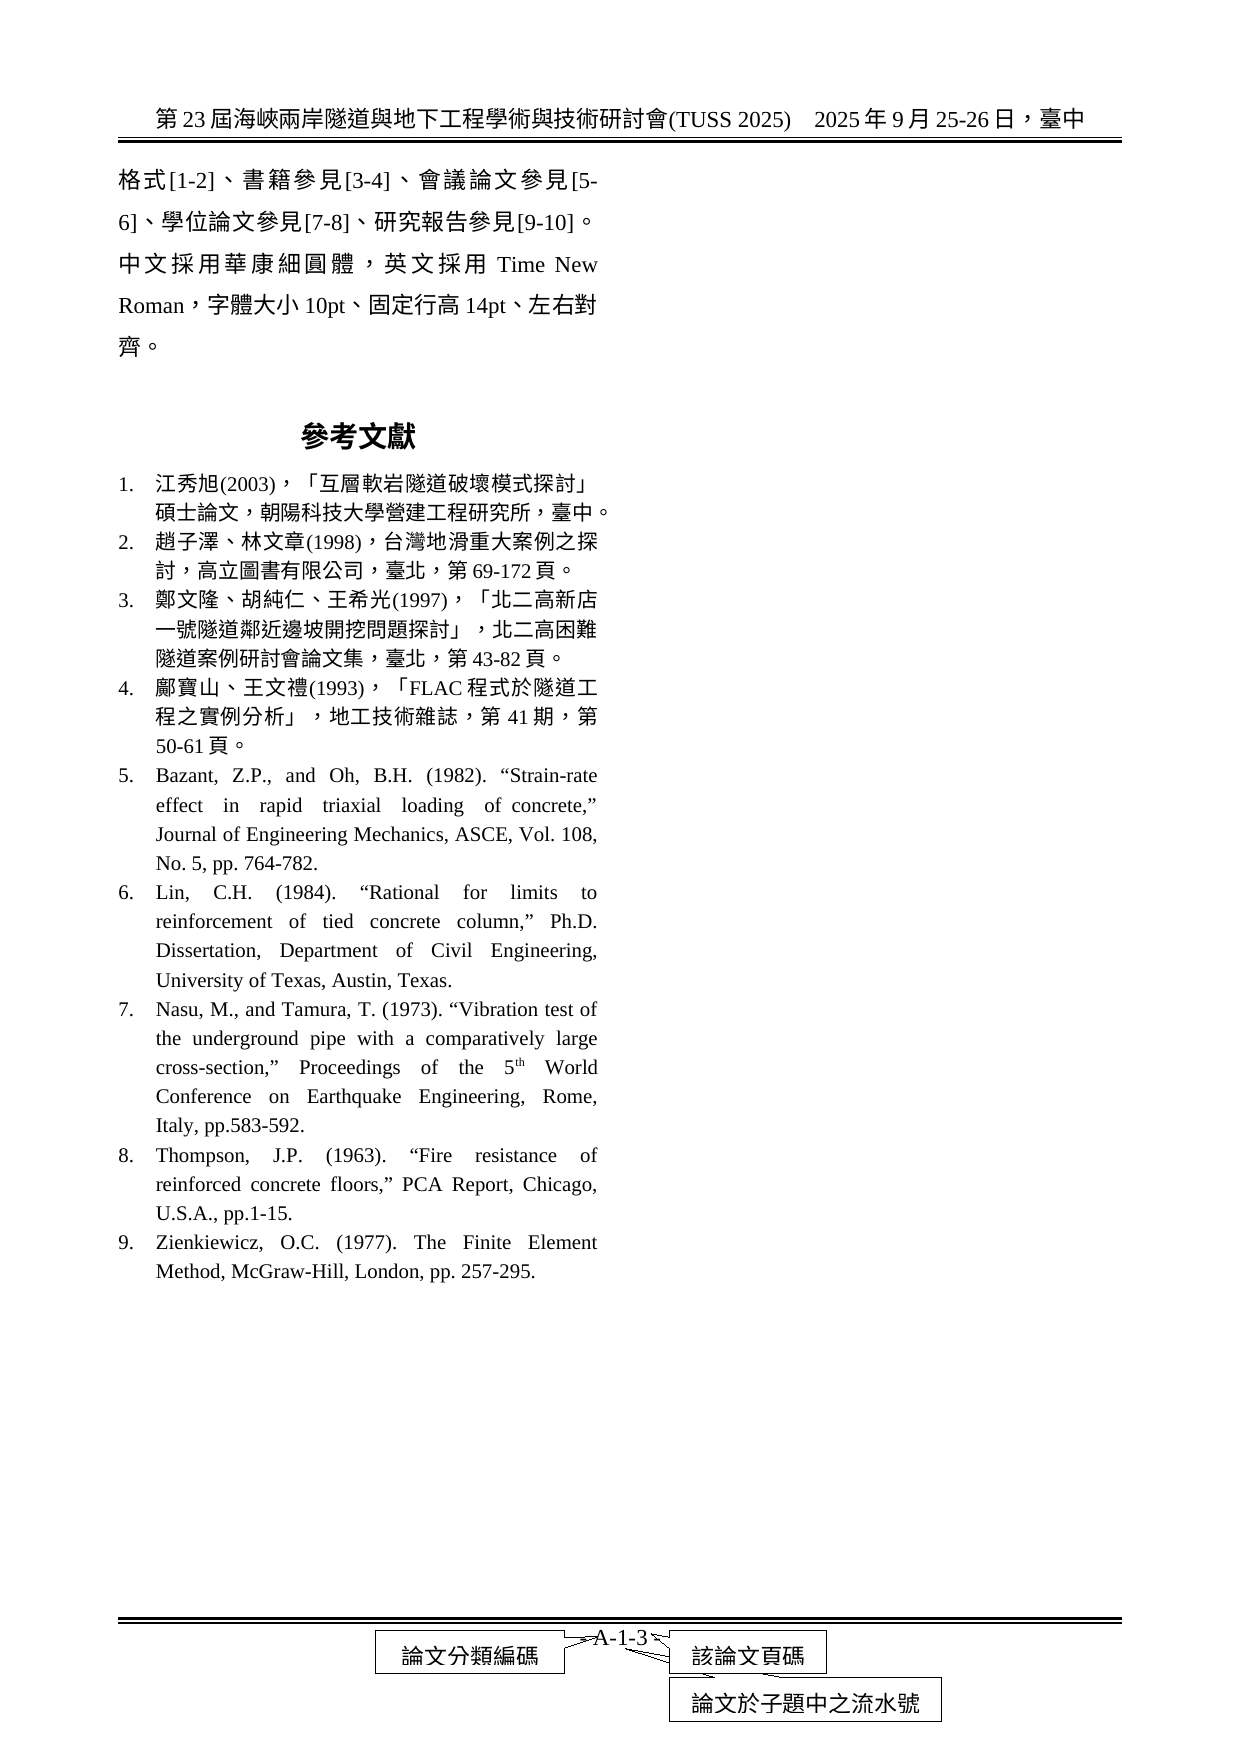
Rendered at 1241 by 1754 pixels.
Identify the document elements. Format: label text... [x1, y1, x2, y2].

text Zienkiewicz, O.C. (1977). The Finite Element Method, McGraw-Hill, London, pp. 257-295. [118, 1226, 598, 1284]
text 趙子澤、林文章(1998)，台灣地滑重大案例之探討，高立圖書有限公司，臺北，第69-172頁。 [118, 526, 598, 584]
text Bazant, Z.P., and Oh, B.H. (1982). “Strain-rate effect in rapid triaxial loading of concrete,” Journal of Engineering Mechanics, ASCE, Vol. 108, No. 5, pp. 764-782. [118, 759, 598, 876]
text Nasu, M., and Tamura, T. (1973). “Vibration test of the underground pipe with a comparatively large cross-section,” Proceedings of the 5th World Conference on Earthquake Engineering, Rome, Italy, pp.583-592. [118, 993, 598, 1139]
text Lin, C.H. (1984). “Rational for limits to reinforcement of tied concrete column,” Ph.D. Dissertation, Department of Civil Engineering, University of Texas, Austin, Texas. [118, 876, 598, 993]
text Thompson, J.P. (1963). “Fire resistance of reinforced concrete floors,” PCA Report, Chicago, U.S.A., pp.1-15. [118, 1139, 598, 1226]
text 鄺寶山、王文禮(1993)，「FLAC程式於隧道工程之實例分析」，地工技術雜誌，第41期，第50-61頁。 [118, 672, 598, 759]
text 參考文獻 [118, 414, 598, 455]
text 鄭文隆、胡純仁、王希光(1997)，「北二高新店一號隧道鄰近邊坡開挖問題探討」，北二高困難隧道案例研討會論文集，臺北，第43-82頁。 [118, 584, 598, 672]
text 江秀旭(2003)，「互層軟岩隧道破壞模式探討」，碩士論文，朝陽科技大學營建工程研究所，臺中。 [118, 468, 598, 526]
